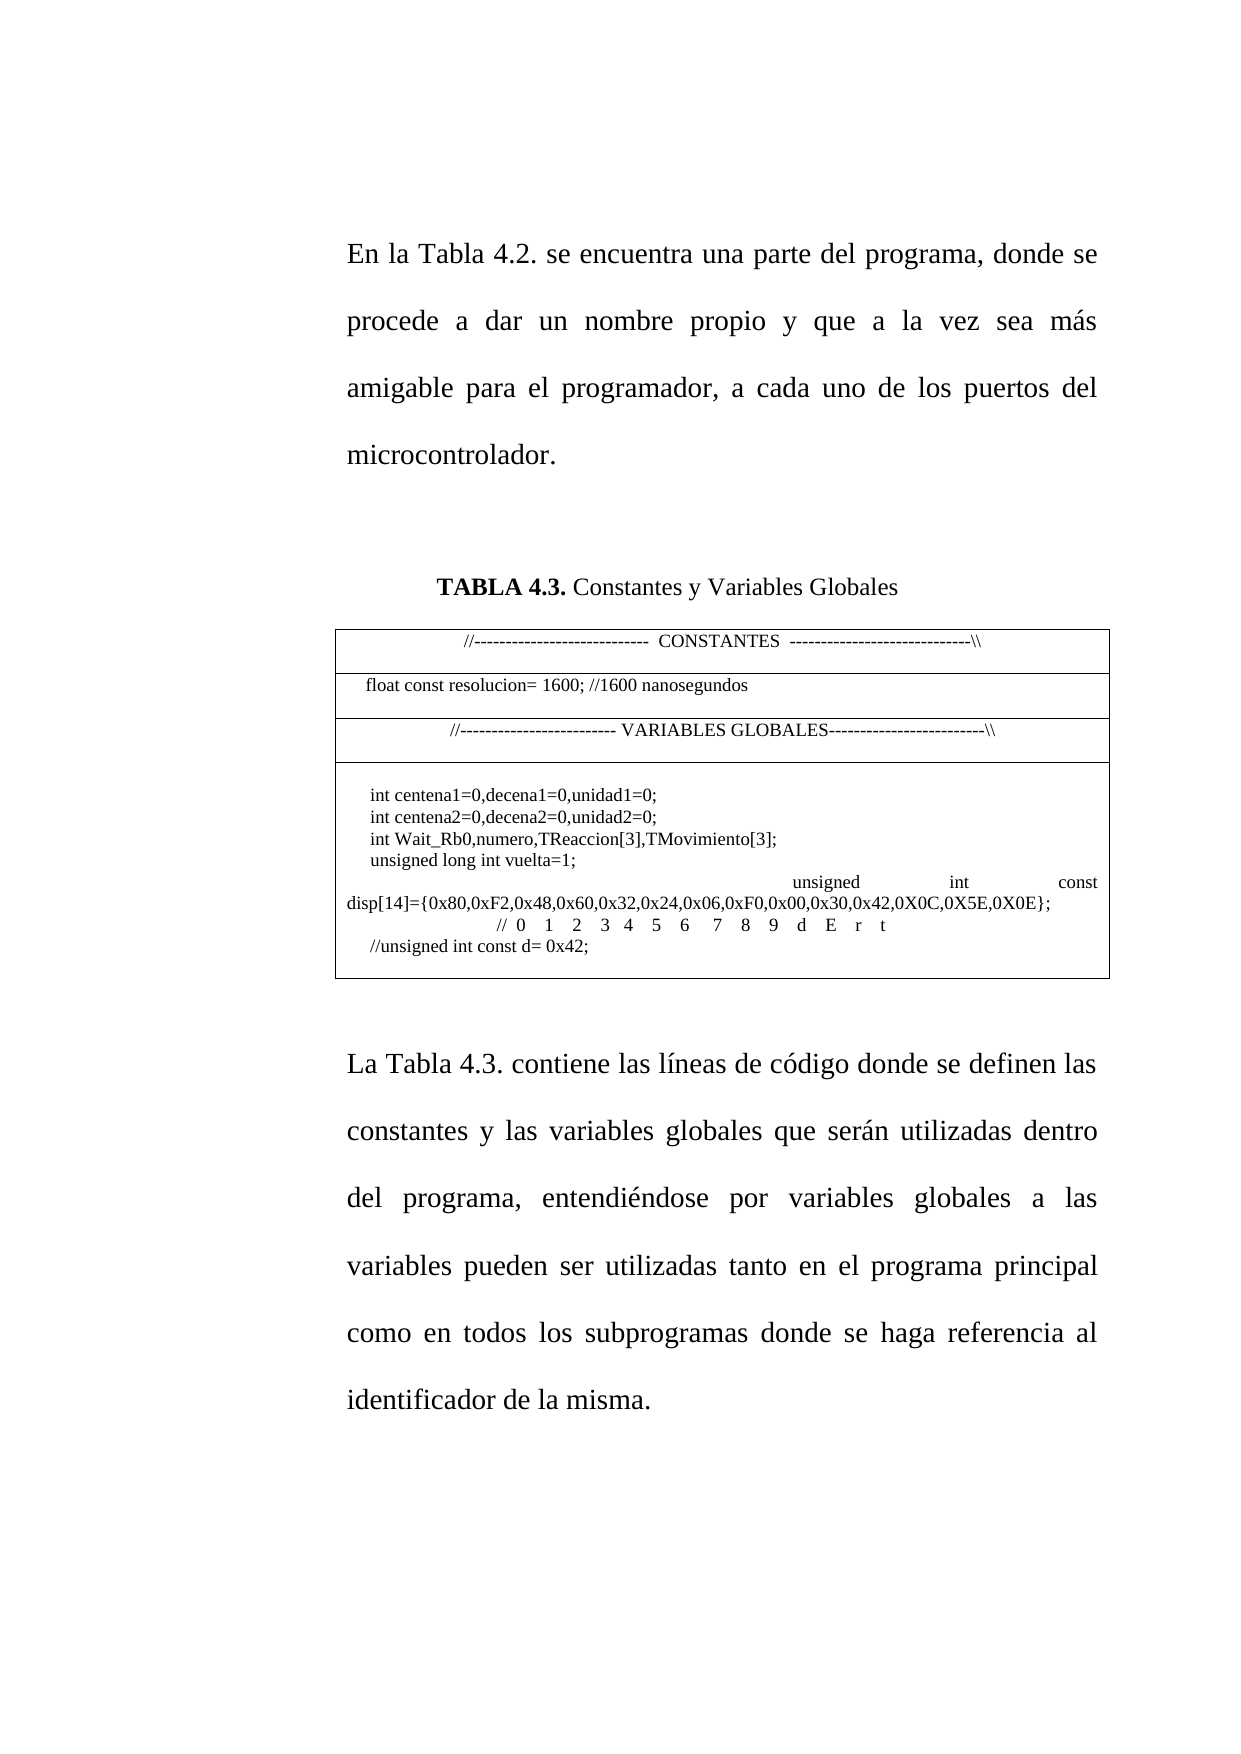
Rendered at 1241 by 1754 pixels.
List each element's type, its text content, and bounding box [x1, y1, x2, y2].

table_cell int centena1=0,decena1=0,unidad1=0; int centena2=0,decena2=0,unidad2=0; int Wait_Rb0,numero,TReaccion[3],TMovimiento[3]; unsigned long int vuelta=1; unsigned int const disp[14]={0x80,0xF2,0x48,0x60,0x32,0x24,0x06,0xF0,0x00,0x30,0x42,0X0C,0X5E,0X0E}; // 0 1 2 3 4 5 6 7 8 9 d E r t //unsigned int const d= 0x42; [336, 763, 1109, 978]
text 4.3. contiene las líneas de código donde se definen las constantes y las variables globales que serán utilizadas dentro del programa, entendiéndose por variables globales a las variables pueden ser utilizadas tanto en el programa principal como en todos los subprogramas donde se haga referencia al identificador de la misma. [347, 1046, 1098, 1415]
text En 4.2. se encuentra una parte del programa, donde se procede a dar un nombre propio y que a la vez sea más amigable para el programador, a cada uno de los puertos del microcontrolador. [347, 236, 1098, 471]
text TABLA 4.3. Constantes y Variables Globales [236, 572, 1098, 600]
table_cell float const resolucion= 1600; //1600 nanosegundos [336, 674, 1109, 717]
table_header //---------------------------- CONSTANTES -----------------------------\\ [336, 630, 1109, 673]
table_cell //------------------------- VARIABLES GLOBALES-------------------------\\ [336, 719, 1109, 762]
